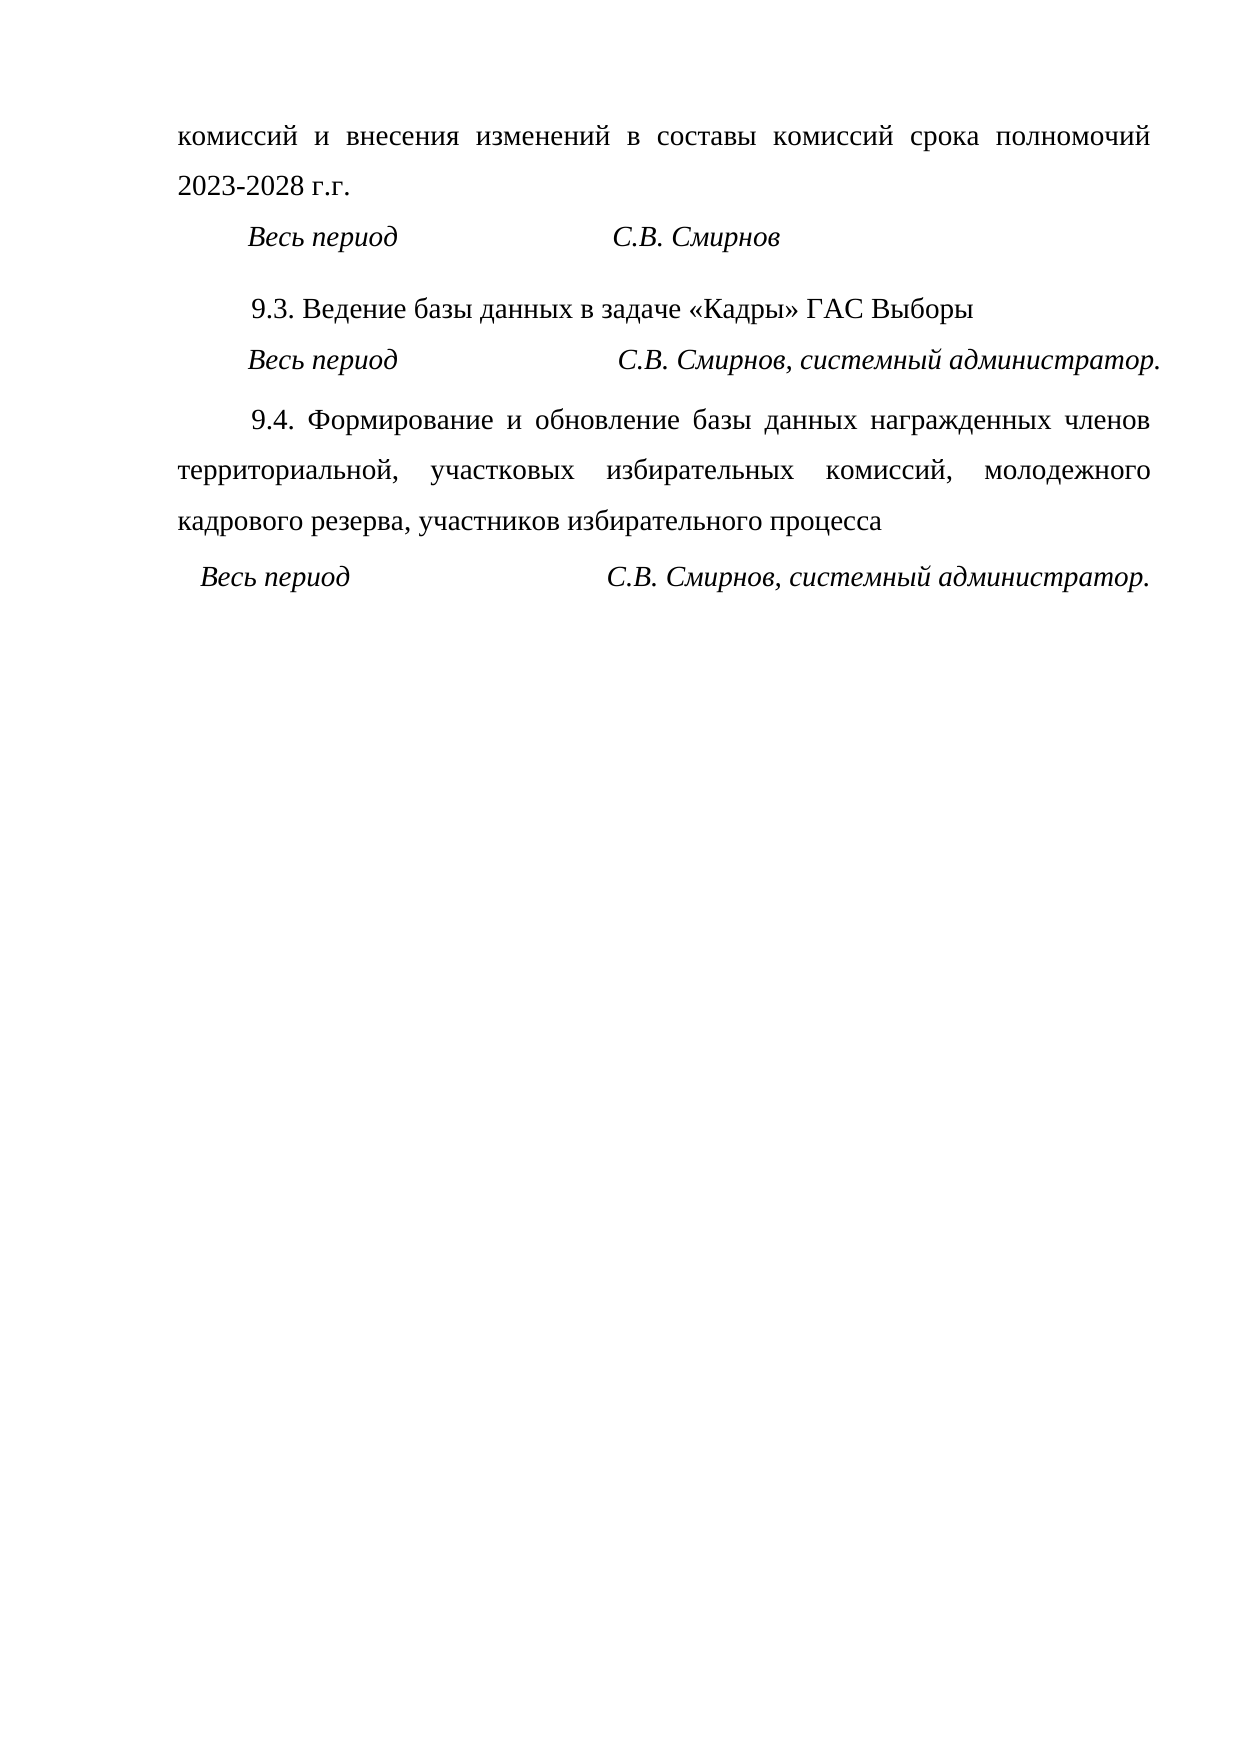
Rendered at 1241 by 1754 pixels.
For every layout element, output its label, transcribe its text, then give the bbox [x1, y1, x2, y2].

table_header Весь период [189, 559, 558, 593]
text 9.4. Формирование и обновление базы данных награжденных членов территориальной, участковых избирательных комиссий, молодежного кадрового резерва, участников избирательного процесса [177, 402, 1152, 536]
table_header С.В. Смирнов, системный администратор. [606, 342, 1190, 390]
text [177, 118, 1152, 202]
table_header Весь период [189, 342, 606, 390]
table_header С.В. Смирнов, системный администратор. [558, 559, 1182, 593]
table_header С.В. Смирнов [601, 219, 1177, 292]
table_header Весь период [189, 219, 601, 292]
text 9.3. Ведение базы данных в задаче «Кадры» ГАС Выборы [177, 292, 1152, 325]
